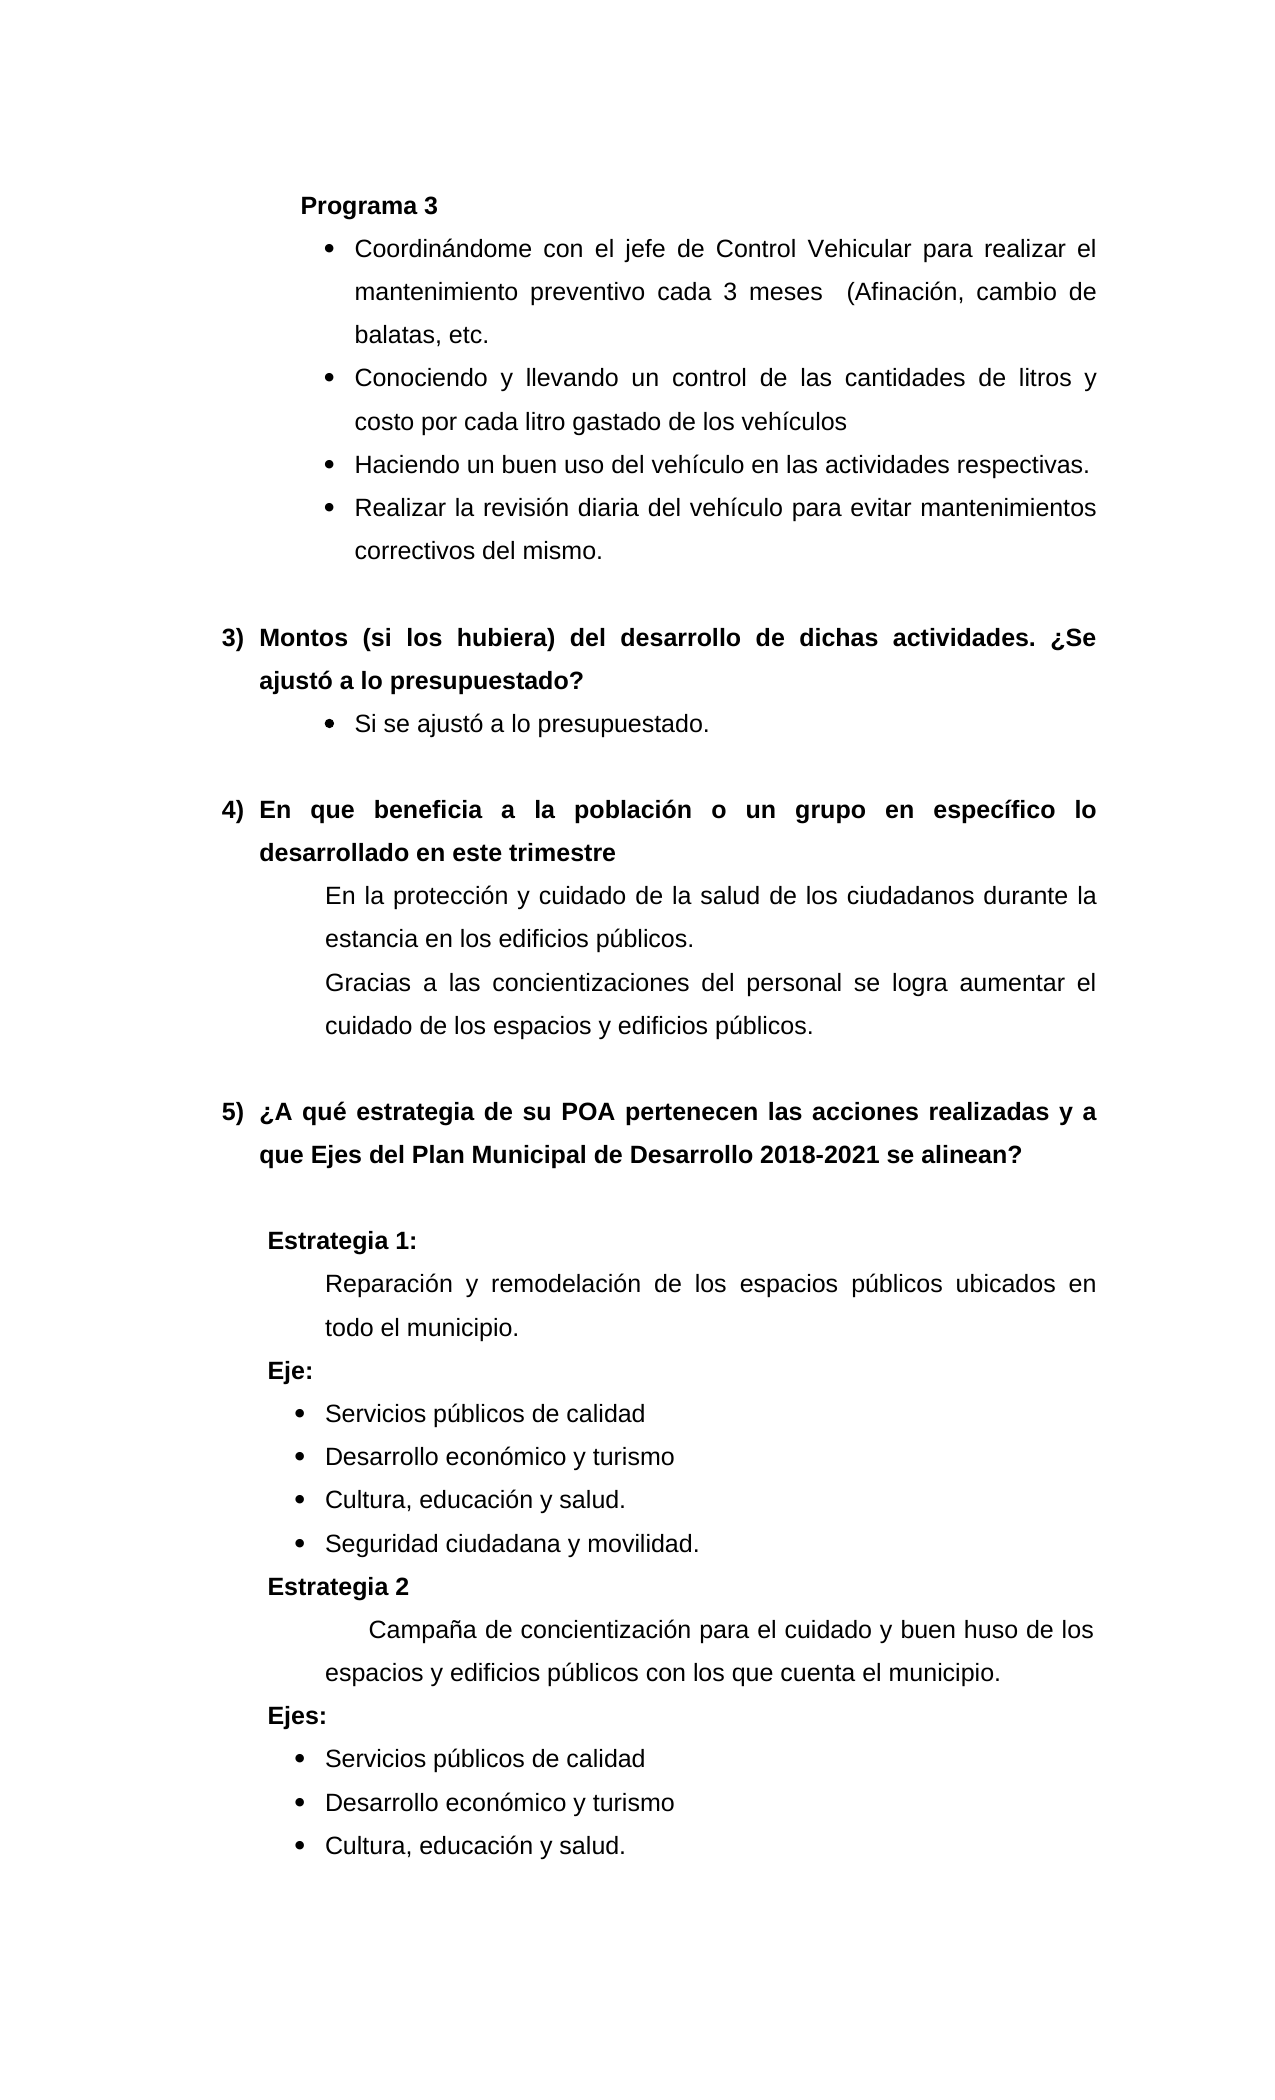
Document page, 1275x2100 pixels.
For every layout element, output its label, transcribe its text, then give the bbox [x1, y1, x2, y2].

list Desarrollo económico y turismo [252, 1442, 1098, 1471]
list Servicios públicos de calidad [252, 1399, 1098, 1428]
list En que beneficia a la población o un grupo en específico lo desarrollado en este trimestre [222, 795, 1098, 867]
list Si se ajustó a lo presupuestado. [325, 709, 1098, 738]
list Desarrollo económico y turismo [252, 1787, 1098, 1816]
list Programa 3 [266, 191, 1098, 219]
list Coordinándome con el jefe de Control Vehicular para realizar el mantenimiento preventivo cada 3 meses (Afinación, cambio de balatas, etc. [325, 234, 1098, 349]
list Seguridad ciudadana y movilidad. [252, 1528, 1098, 1557]
text Estrategia 1: [177, 1226, 1098, 1255]
list Realizar la revisión diaria del vehículo para evitar mantenimientos correctivos del mismo. [325, 493, 1098, 565]
list Montos (si los hubiera) del desarrollo de dichas actividades. ¿Se ajustó a lo presupuestado? [222, 622, 1098, 694]
list ¿A qué estrategia de su POA pertenecen las acciones realizadas y a que Ejes del Plan Municipal de Desarrollo 2018-2021 se alinean? [222, 1097, 1098, 1169]
list Conociendo y llevando un control de las cantidades de litros y costo por cada litro gastado de los vehículos [325, 363, 1098, 435]
list Cultura, educación y salud. [252, 1831, 1098, 1859]
text Eje: [177, 1356, 1098, 1384]
list Servicios públicos de calidad [252, 1744, 1098, 1773]
list En la protección y cuidado de la salud de los ciudadanos durante la estancia en los edificios públicos. [325, 881, 1098, 953]
list Cultura, educación y salud. [252, 1485, 1098, 1514]
text Estrategia 2 [177, 1572, 1098, 1601]
text Campaña de concientización para el cuidado y buen huso de los espacios y edificios públicos con los que cuenta el municipio. [177, 1615, 1098, 1687]
list Haciendo un buen uso del vehículo en las actividades respectivas. [325, 450, 1098, 479]
text Reparación y remodelación de los espacios públicos ubicados en todo el municipio. [325, 1269, 1098, 1341]
list Gracias a las concientizaciones del personal se logra aumentar el cuidado de los espacios y edificios públicos. [325, 968, 1098, 1039]
text Ejes: [177, 1701, 1098, 1730]
